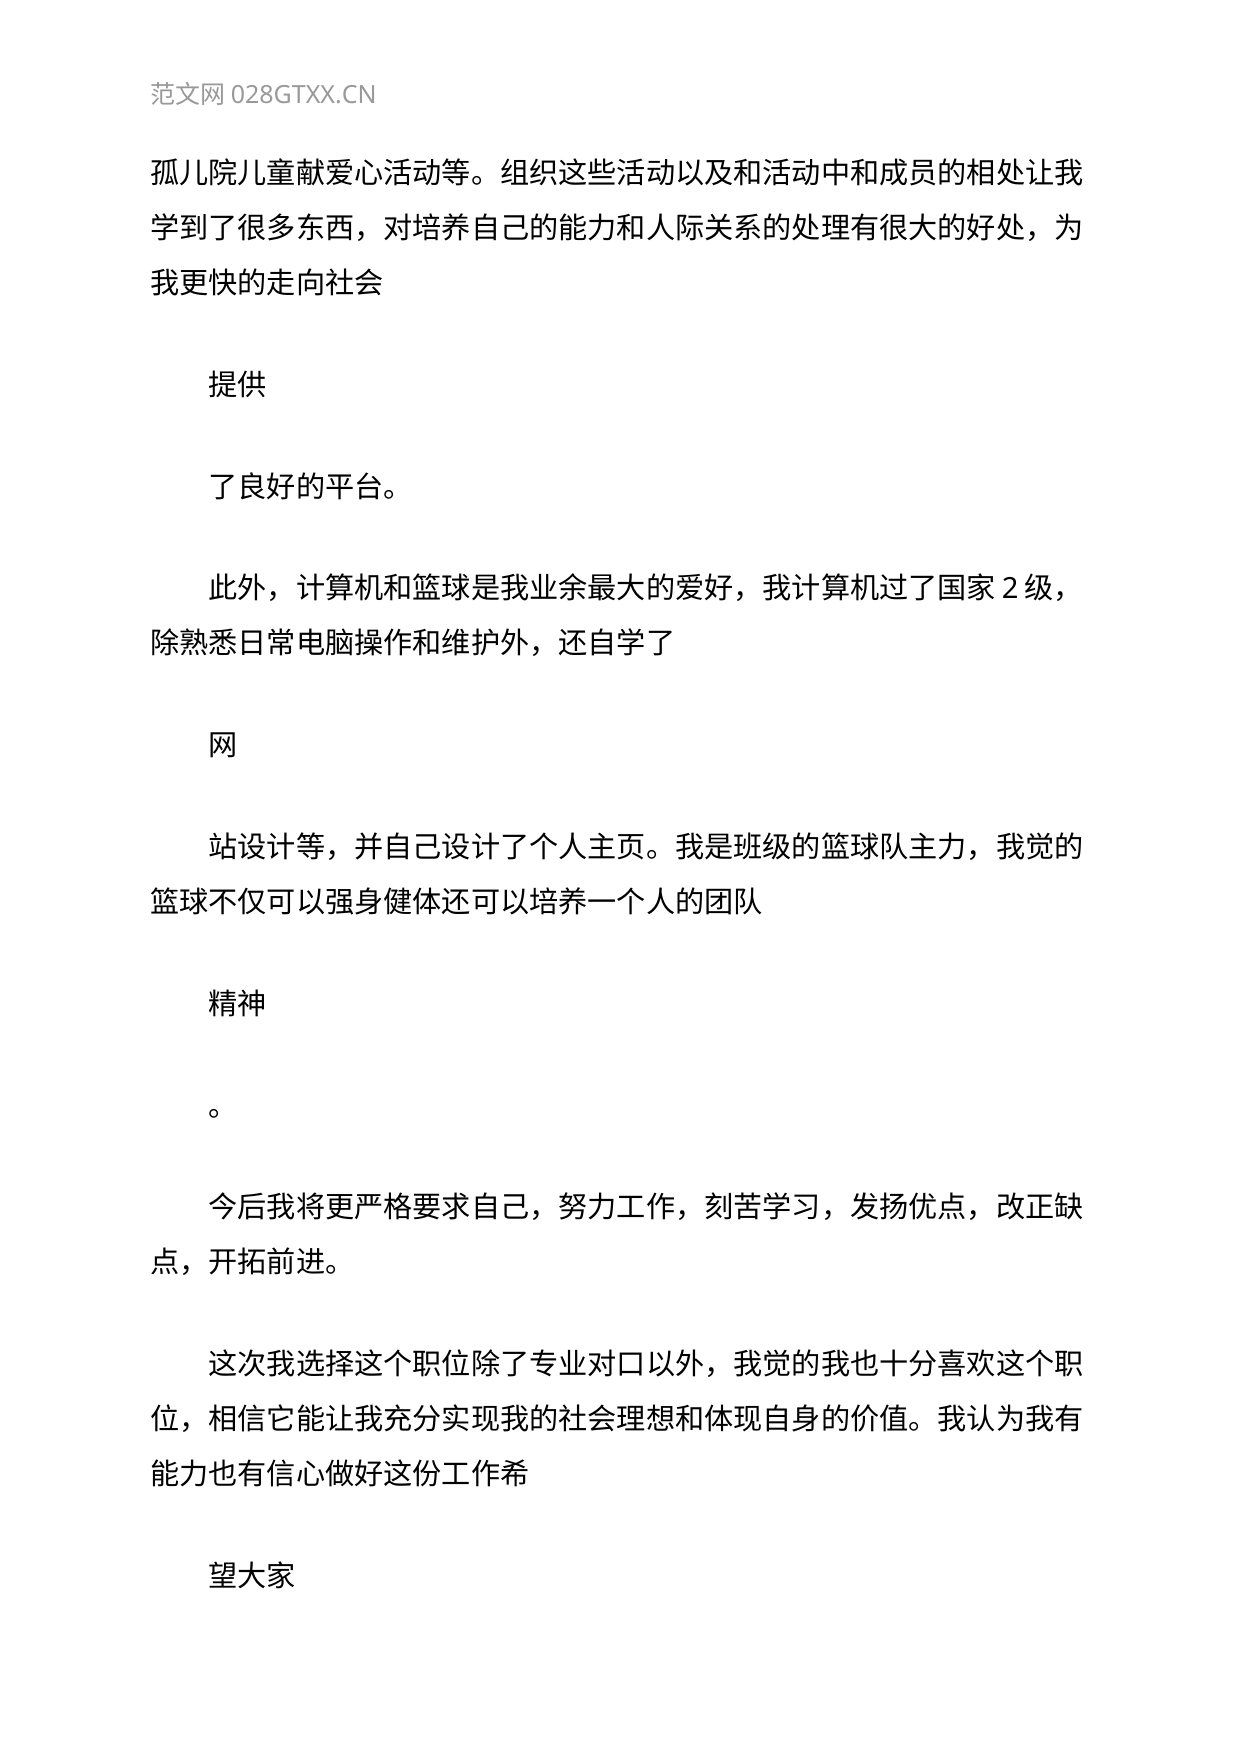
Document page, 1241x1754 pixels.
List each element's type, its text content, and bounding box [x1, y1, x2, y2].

text 这次我选择这个职位除了专业对口以外，我觉的我也十分喜欢这个职位，相信它能让我充分实现我的社会理想和体现自身的价值。我认为我有能力也有信心做好这份工作希 [150, 1341, 1090, 1493]
text 此外，计算机和篮球是我业余最大的爱好，我计算机过了国家2级，除熟悉日常电脑操作和维护外，还自学了 [150, 565, 1090, 662]
text 网 [150, 722, 1090, 764]
text 。 [150, 1082, 1090, 1124]
text 了良好的平台。 [150, 463, 1090, 506]
text 今后我将更严格要求自己，努力工作，刻苦学习，发扬优点，改正缺点，开拓前进。 [150, 1184, 1090, 1281]
text 望大家 [150, 1552, 1090, 1594]
text 提供 [150, 362, 1090, 404]
text 站设计等，并自己设计了个人主页。我是班级的篮球队主力，我觉的篮球不仅可以强身健体还可以培养一个人的团队 [150, 824, 1090, 921]
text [150, 150, 1090, 302]
text 精神 [150, 980, 1090, 1023]
